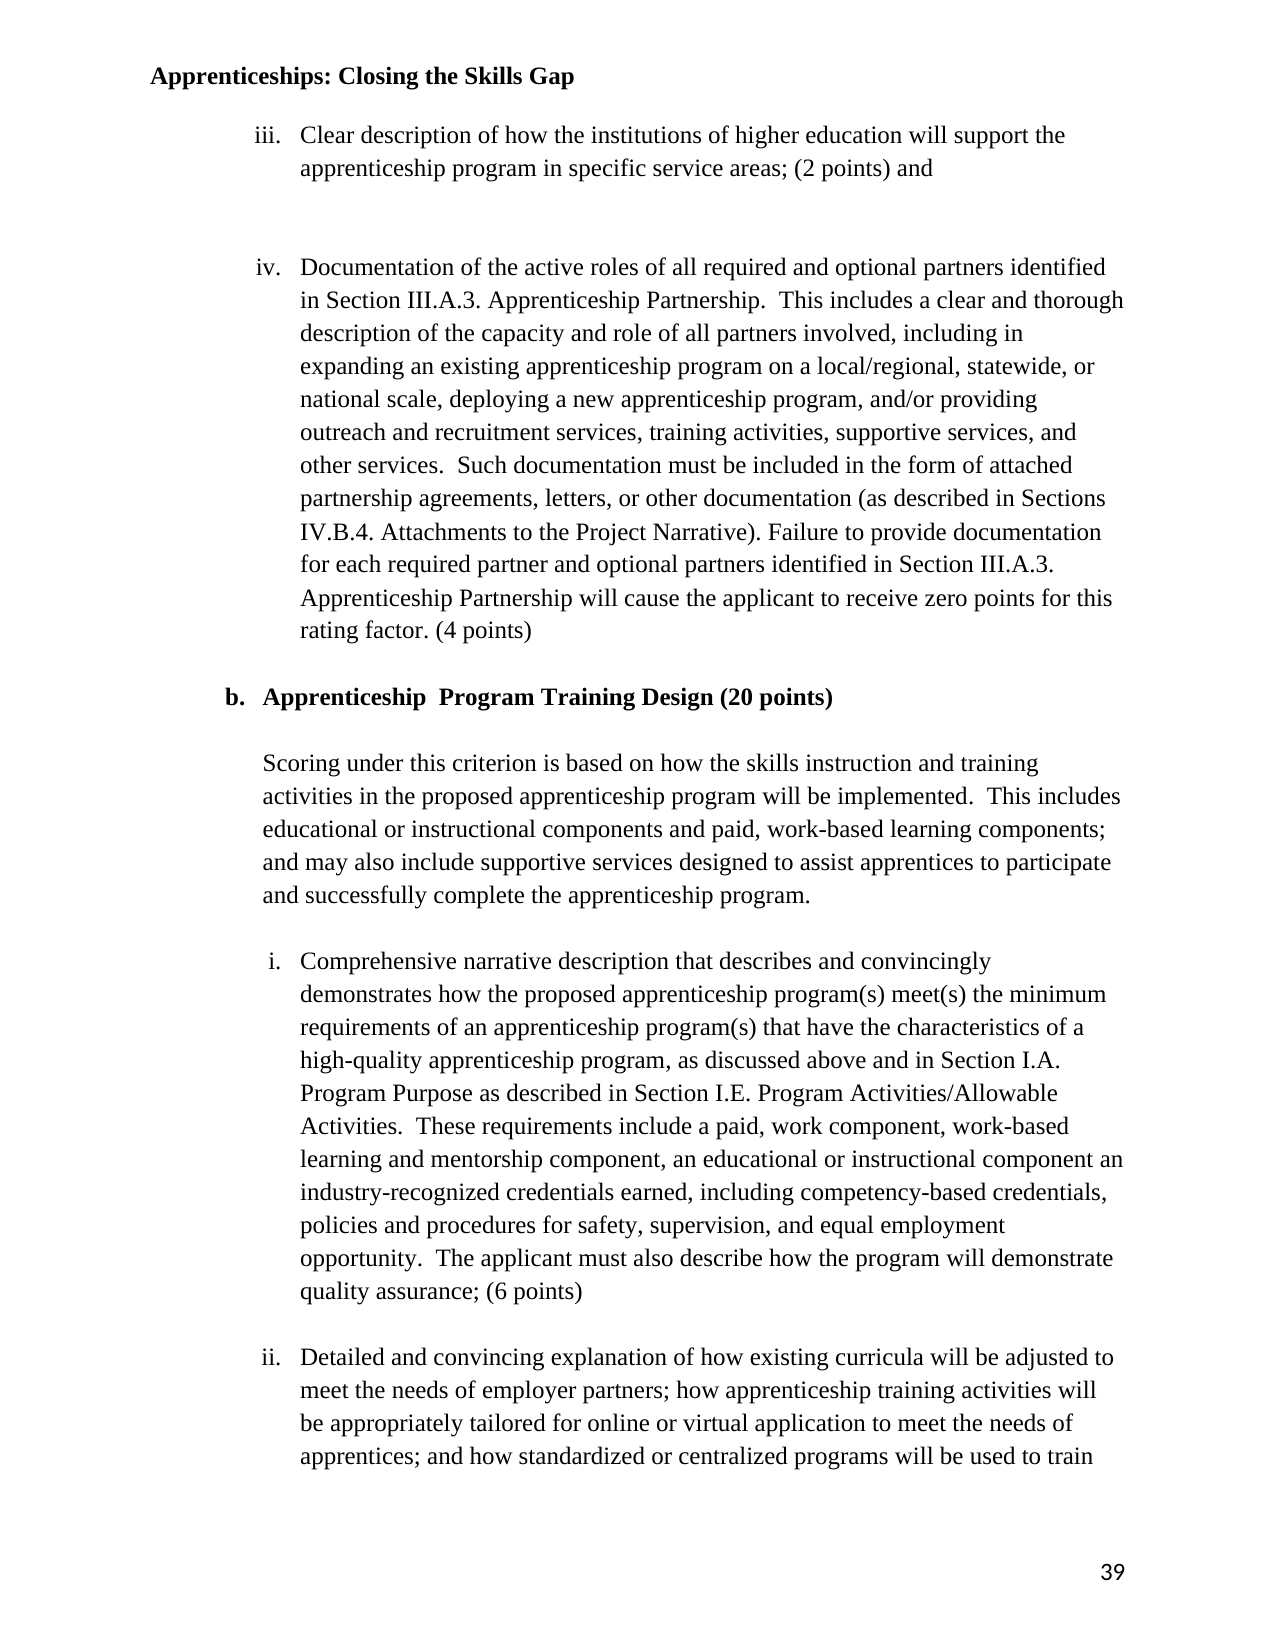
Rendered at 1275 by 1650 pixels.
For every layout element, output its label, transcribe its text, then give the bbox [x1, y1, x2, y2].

list Clear description of how the institutions of higher education will support the apprenticeship program in specific service areas; (2 points) and [281, 120, 1125, 182]
list Comprehensive narrative description that describes and convincingly demonstrates how the proposed apprenticeship program(s) meet(s) the minimum requirements of an apprenticeship program(s) that have the characteristics of a high-quality apprenticeship program, as discussed above and in Section I.A. Program Purpose as described in Section I.E. Program Activities/Allowable Activities. These requirements include a paid, work component, work-based learning and mentorship component, an educational or instructional component an industry-recognized credentials earned, including competency-based credentials, policies and procedures for safety, supervision, and equal employment opportunity. The applicant must also describe how the program will demonstrate quality assurance; (6 points) [281, 946, 1125, 1305]
list Documentation of the active roles of all required and optional partners identified in Section III.A.3. Apprenticeship Partnership. This includes a clear and thorough description of the capacity and role of all partners involved, including in expanding an existing apprenticeship program on a local/regional, statewide, or national scale, deploying a new apprenticeship program, and/or providing outreach and recruitment services, training activities, supportive services, and other services. Such documentation must be included in the form of attached partnership agreements, letters, or other documentation (as described in Sections IV.B.4. Attachments to the Project Narrative). Failure to provide documentation for each required partner and optional partners identified in Section III.A.3. Apprenticeship Partnership will cause the applicant to receive zero points for this rating factor. (4 points) [281, 252, 1125, 644]
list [281, 1342, 1125, 1470]
text Scoring under this criterion is based on how the skills instruction and training activities in the proposed apprenticeship program will be implemented. This includes educational or instructional components and paid, work-based learning components; and may also include supportive services designed to assist apprentices to participate and successfully complete the apprenticeship program. [262, 748, 1125, 908]
list Apprenticeship Program Training Design (20 points) [225, 682, 1125, 710]
